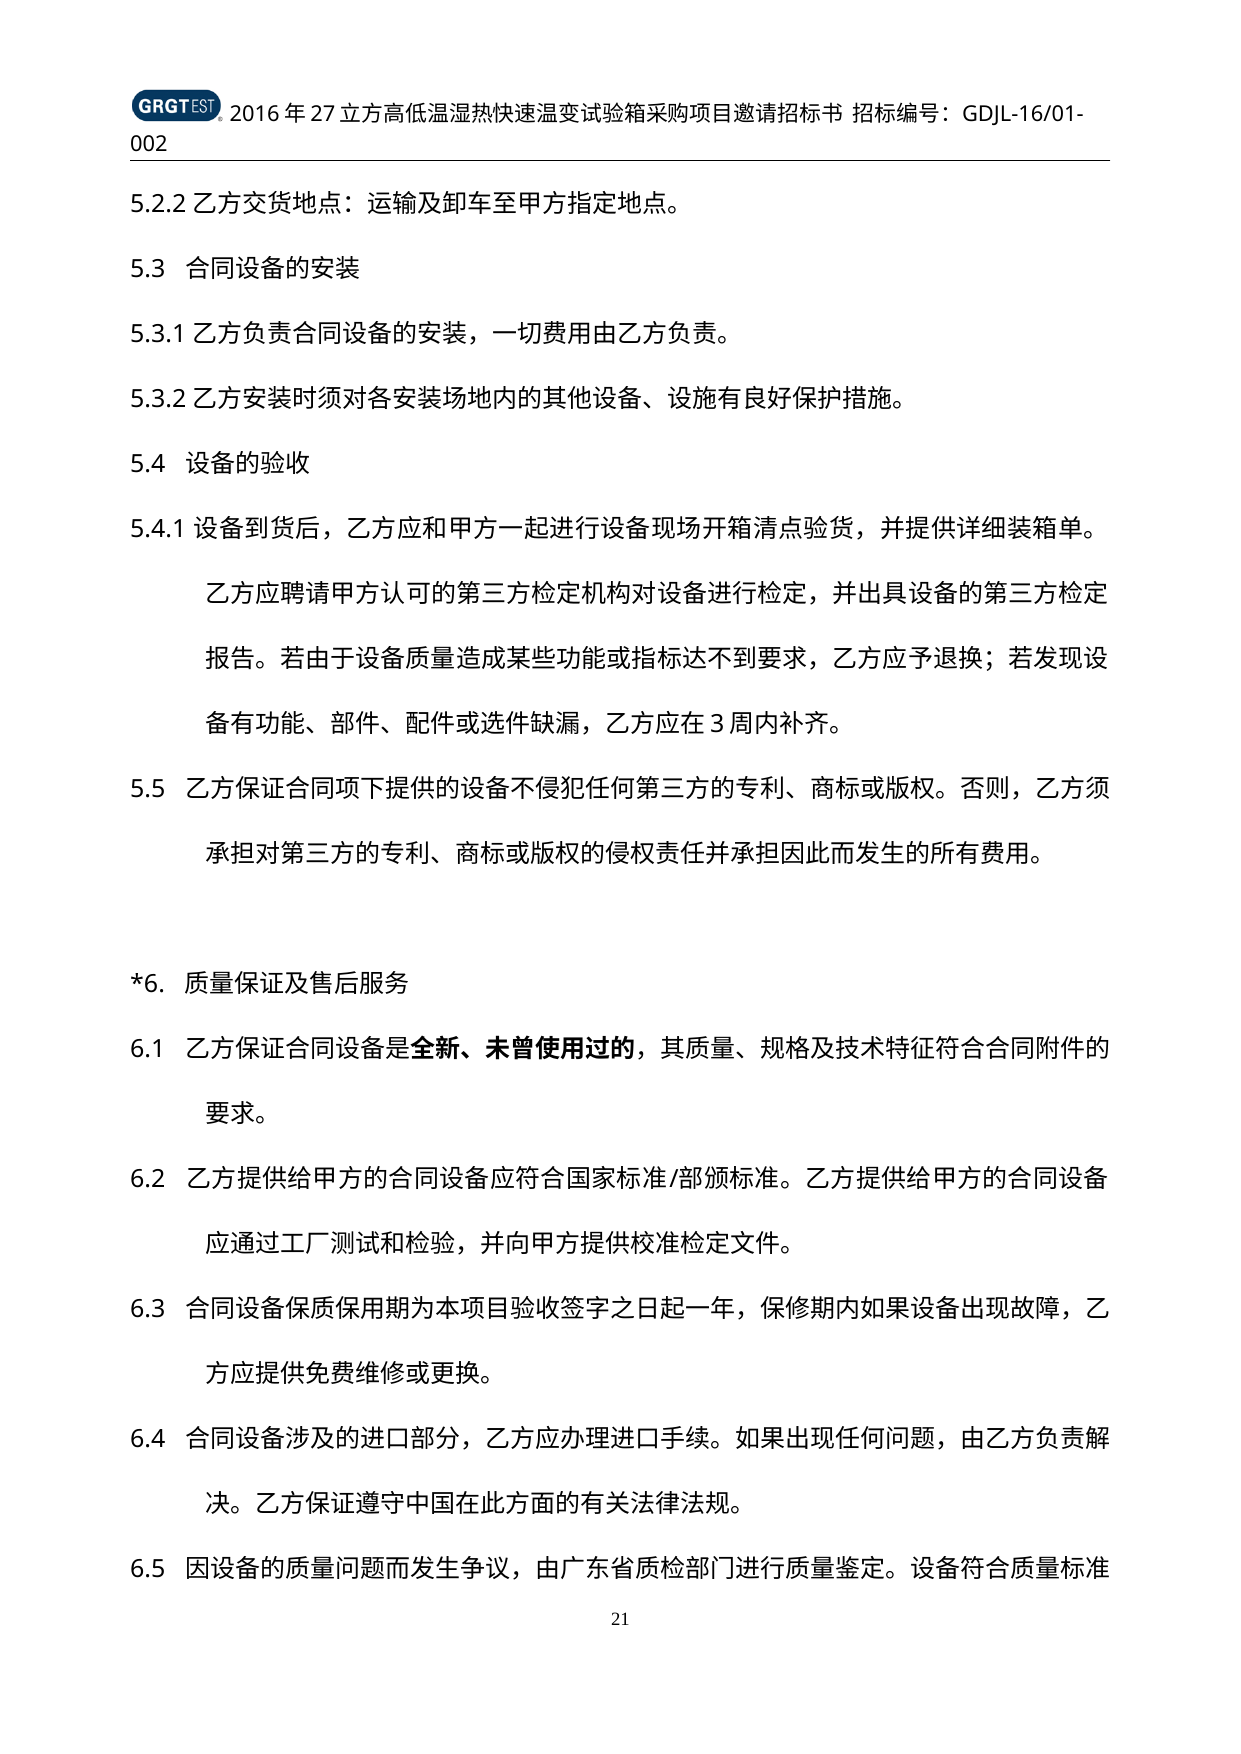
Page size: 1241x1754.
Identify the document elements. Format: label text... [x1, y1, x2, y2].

text 5.4.1 设备到货后，乙方应和甲方一起进行设备现场开箱清点验货，并提供详细装箱单。乙方应聘请甲方认可的第三方检定机构对设备进行检定，并出具设备的第三方检定报告。若由于设备质量造成某些功能或指标达不到要求，乙方应予退换；若发现设备有功能、部件、配件或选件缺漏，乙方应在3周内补齐。 [130, 494, 1110, 754]
text 6.4 合同设备涉及的进口部分，乙方应办理进口手续。如果出现任何问题，由乙方负责解决。乙方保证遵守中国在此方面的有关法律法规。 [130, 1404, 1110, 1534]
text 5.3.1 乙方负责合同设备的安装，一切费用由乙方负责。 [130, 299, 1110, 364]
text 6.3 合同设备保质保用期为本项目验收签字之日起一年，保修期内如果设备出现故障，乙方应提供免费维修或更换。 [130, 1274, 1110, 1404]
text 5.3 合同设备的安装 [130, 234, 1110, 299]
text *6. 质量保证及售后服务 [130, 949, 1110, 1014]
text 5.5 乙方保证合同项下提供的设备不侵犯任何第三方的专利、商标或版权。否则，乙方须承担对第三方的专利、商标或版权的侵权责任并承担因此而发生的所有费用。 [130, 754, 1110, 884]
text 5.2.2 乙方交货地点：运输及卸车至甲方指定地点。 [130, 169, 1110, 234]
text 5.3.2 乙方安装时须对各安装场地内的其他设备、设施有良好保护措施。 [130, 364, 1110, 429]
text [130, 1534, 1110, 1599]
text 5.4 设备的验收 [130, 429, 1110, 494]
text 6.2 乙方提供给甲方的合同设备应符合国家标准/部颁标准。乙方提供给甲方的合同设备应通过工厂测试和检验，并向甲方提供校准检定文件。 [130, 1144, 1110, 1274]
text 6.1 乙方保证合同设备是全新、未曾使用过的，其质量、规格及技术特征符合合同附件的要求。 [130, 1014, 1110, 1144]
picture [129, 88, 224, 122]
